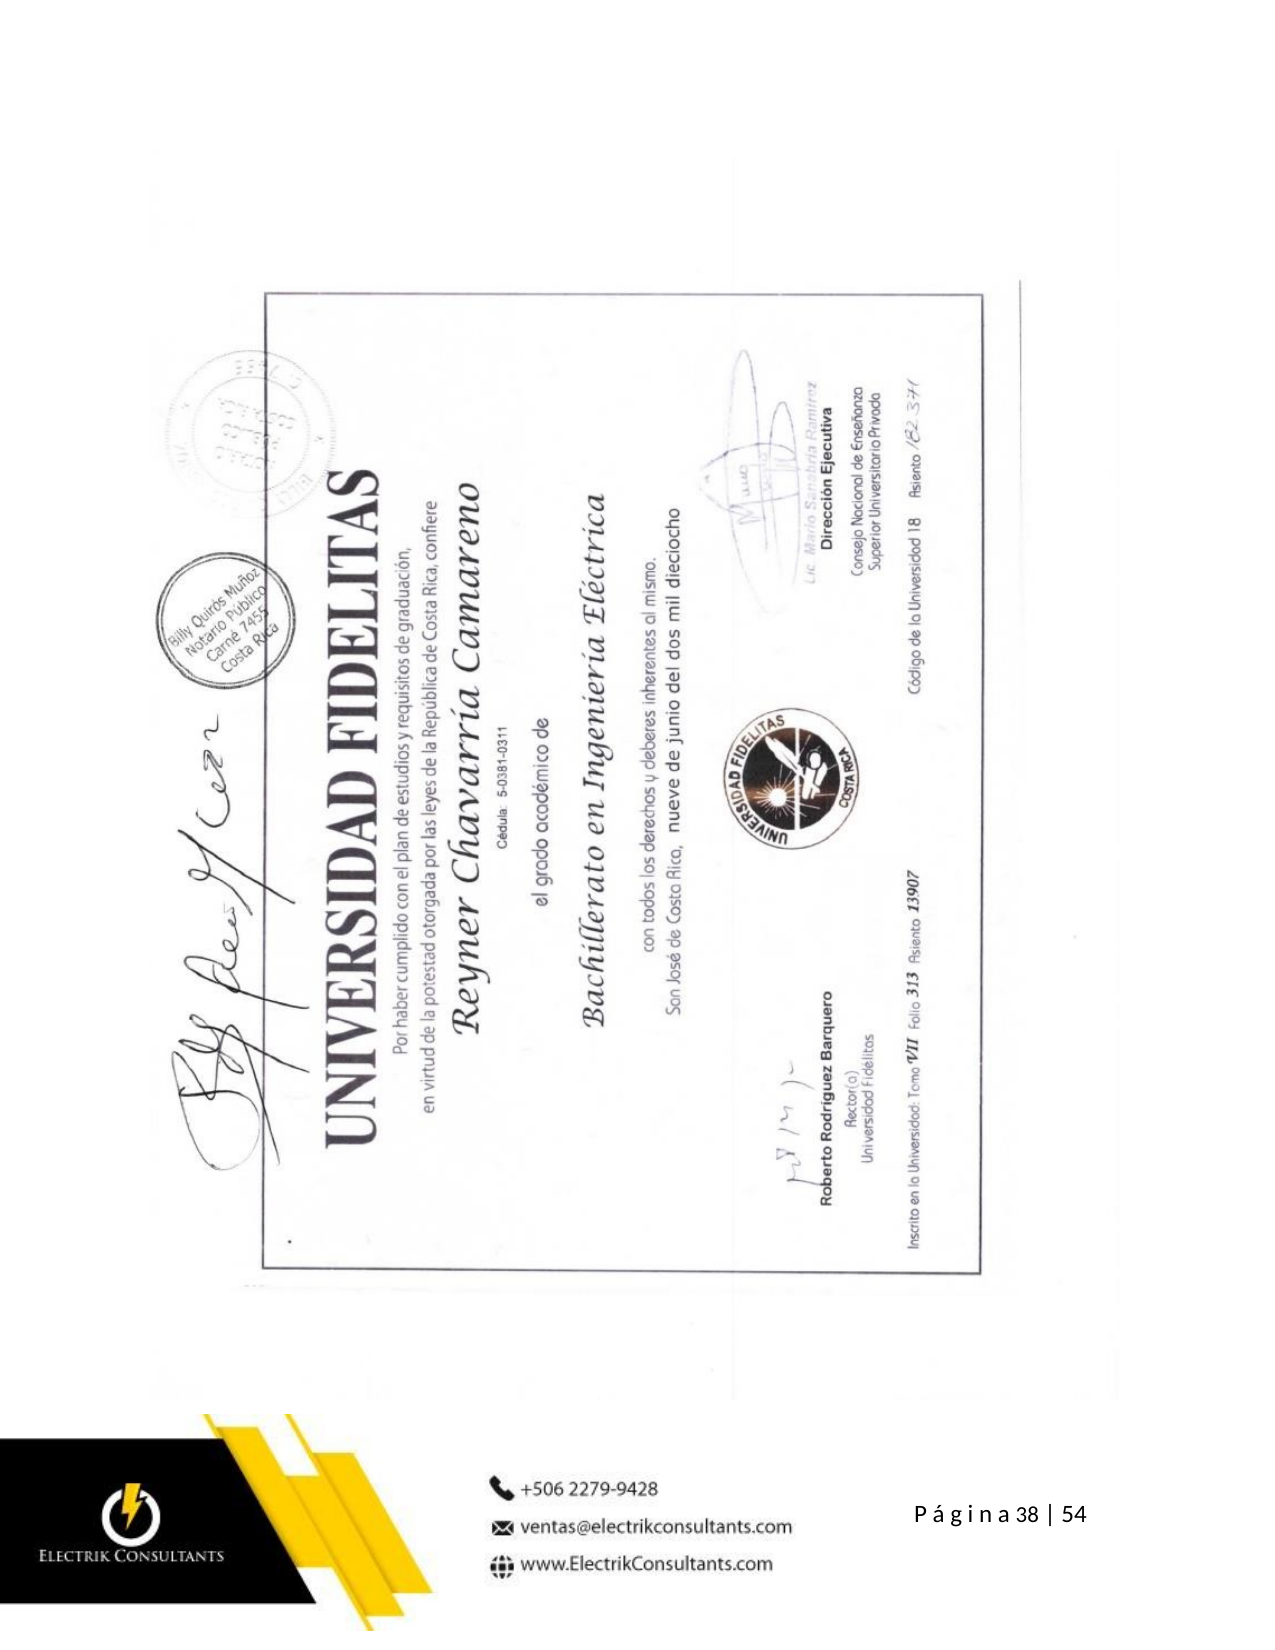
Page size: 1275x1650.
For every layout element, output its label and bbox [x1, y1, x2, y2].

picture [0, 1414, 797, 1631]
picture [150, 150, 1122, 1400]
